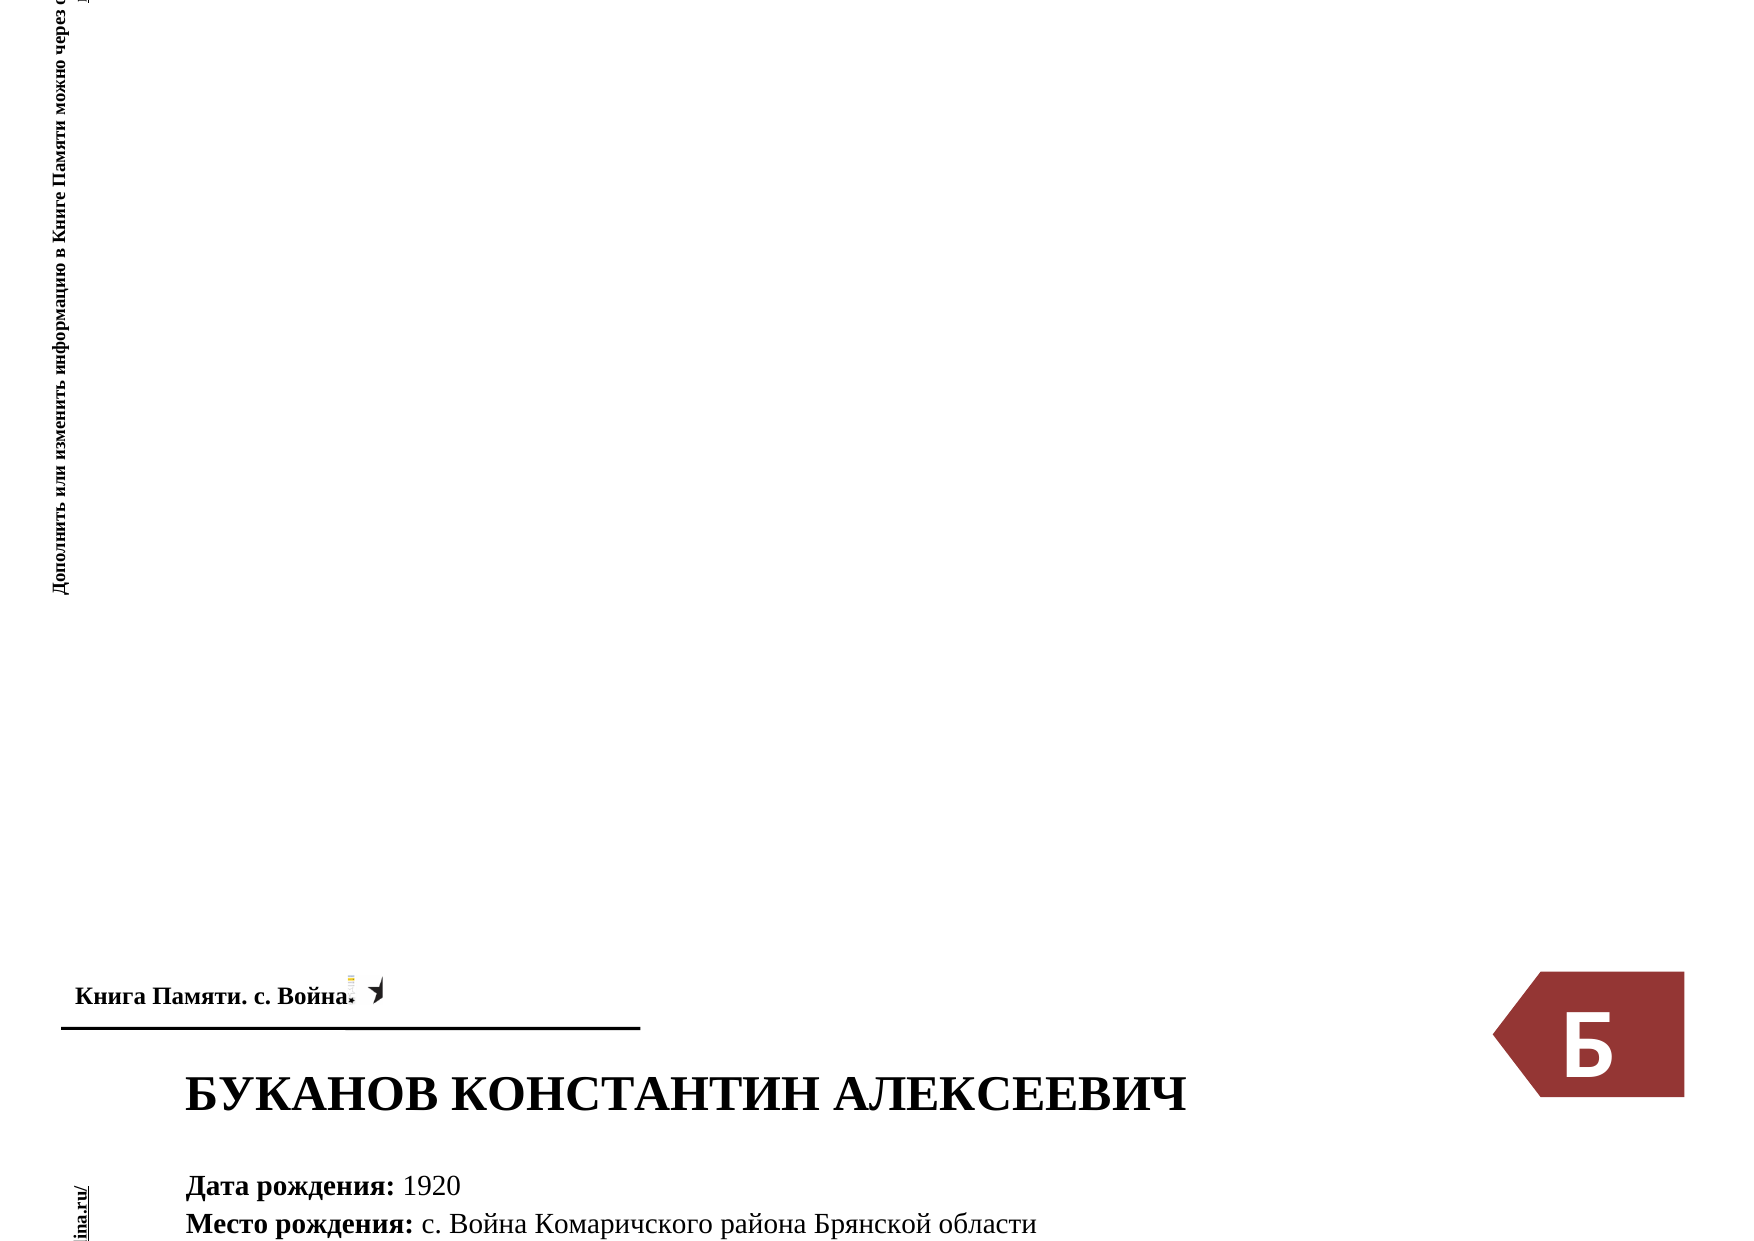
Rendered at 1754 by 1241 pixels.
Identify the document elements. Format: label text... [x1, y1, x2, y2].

text Книга Памяти. с. Война [75, 975, 1537, 1010]
picture [347, 975, 383, 1005]
